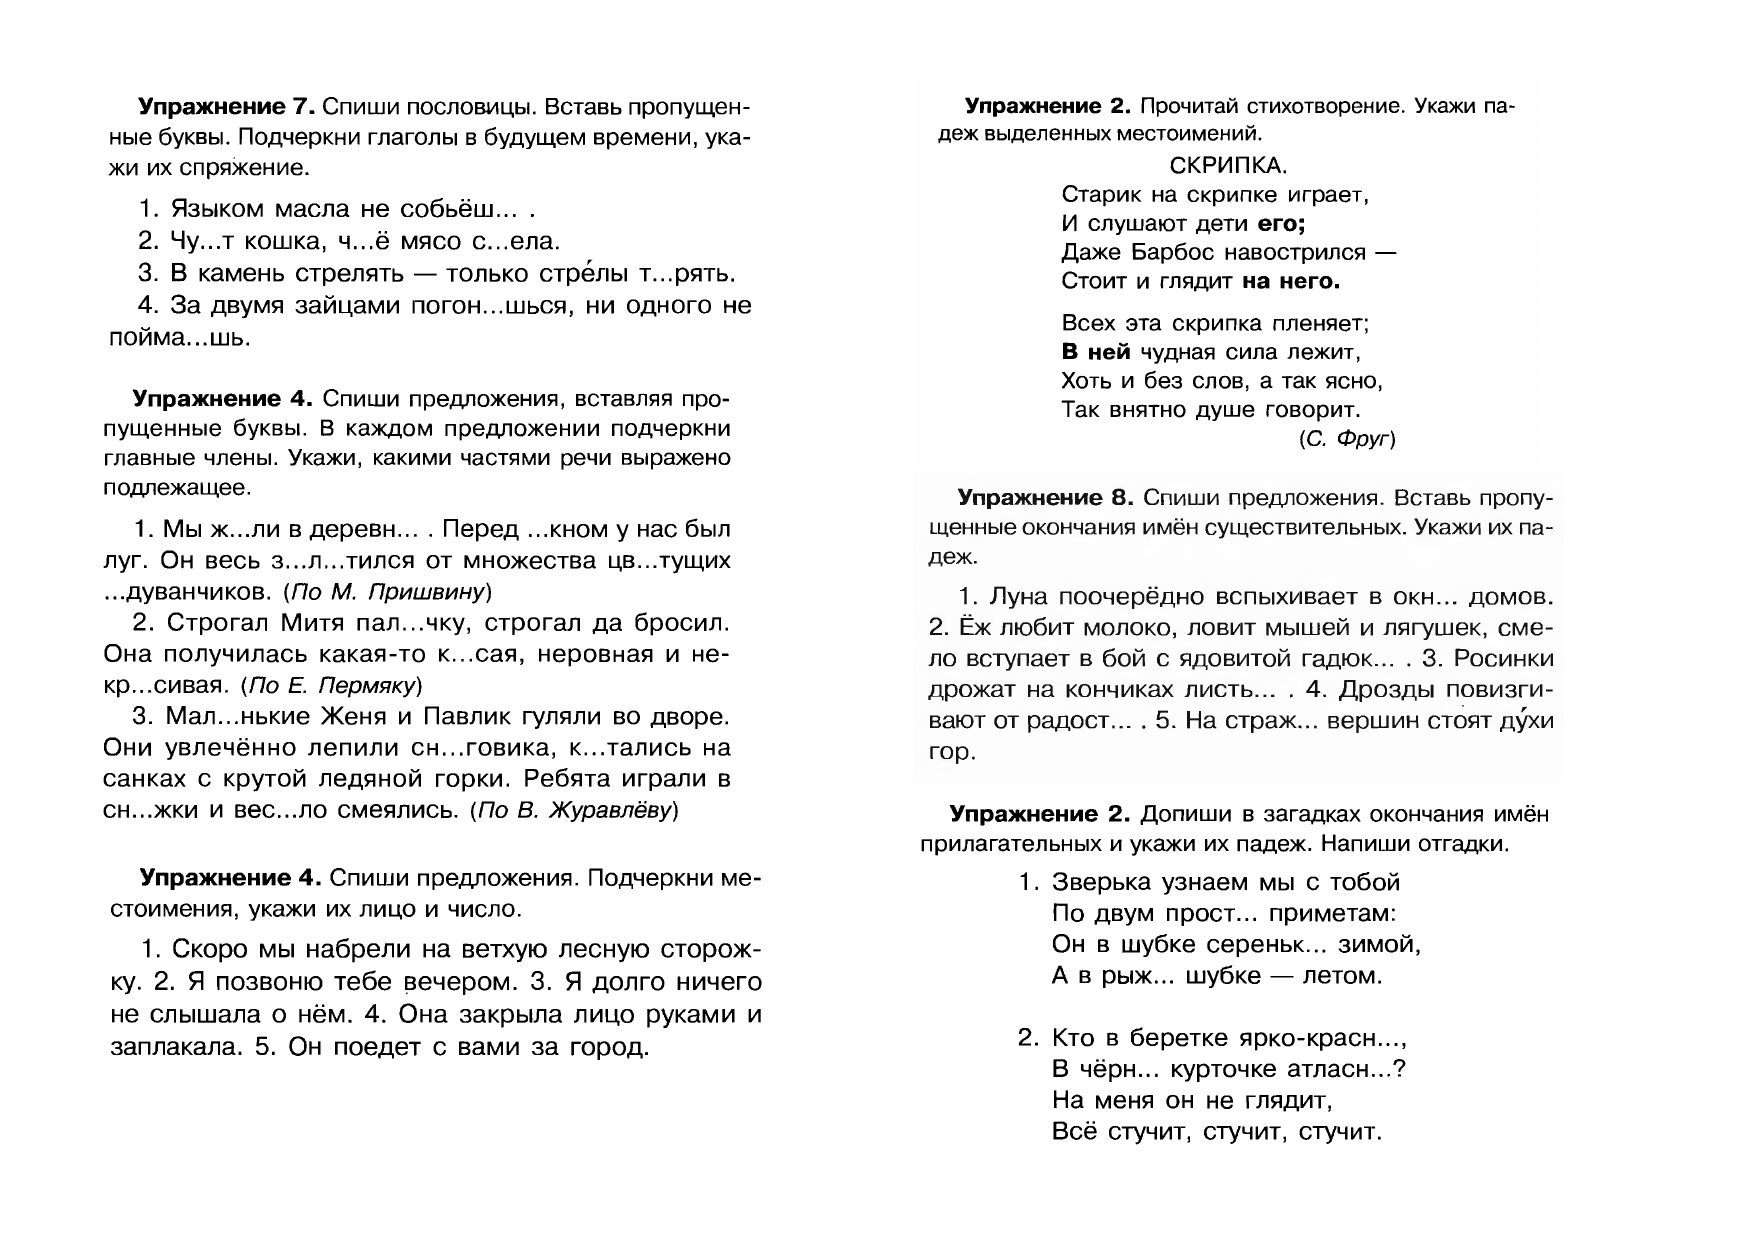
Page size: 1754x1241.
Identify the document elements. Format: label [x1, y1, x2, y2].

picture [913, 472, 1564, 781]
picture [913, 785, 1564, 1161]
picture [75, 366, 745, 846]
picture [913, 75, 1541, 469]
picture [75, 849, 786, 1081]
picture [75, 75, 769, 363]
